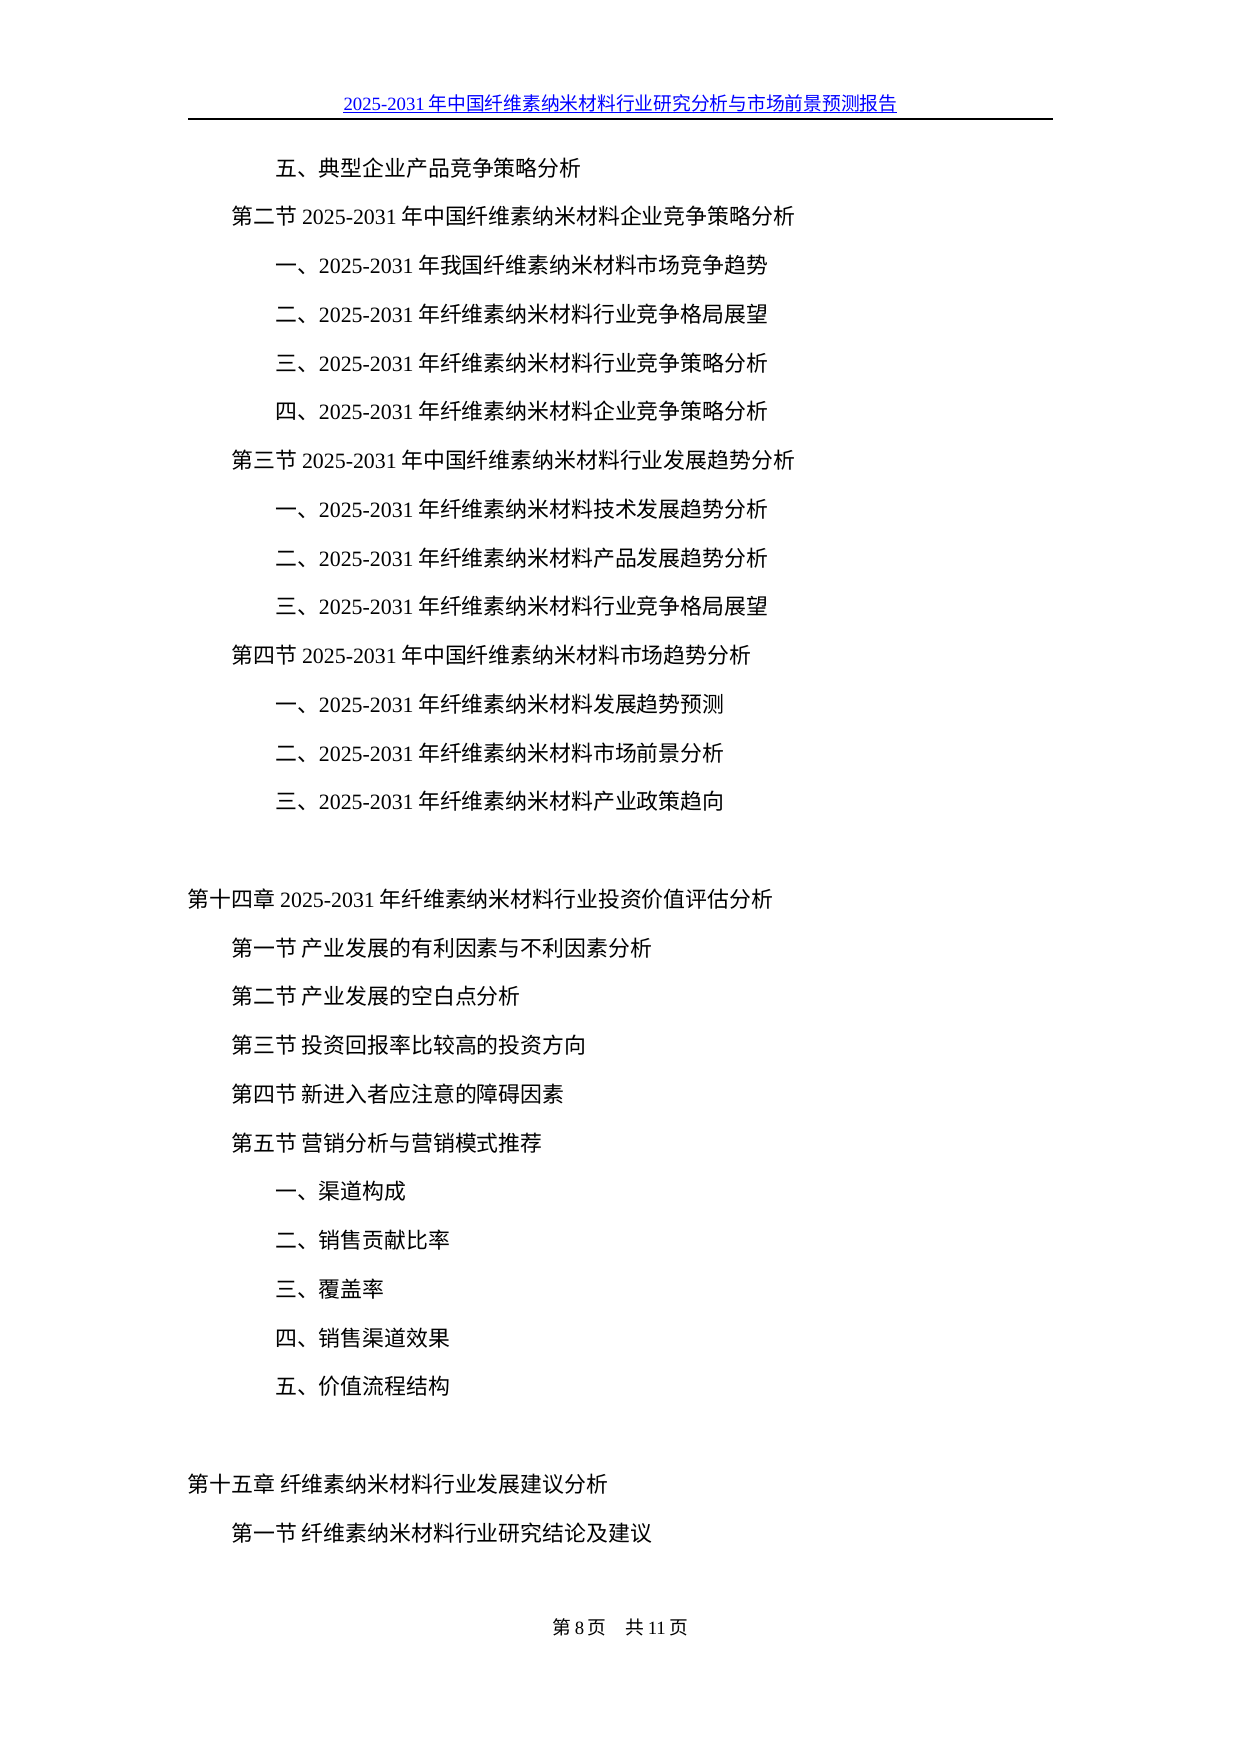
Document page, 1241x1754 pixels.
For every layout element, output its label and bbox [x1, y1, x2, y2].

text [187, 150, 1053, 1548]
